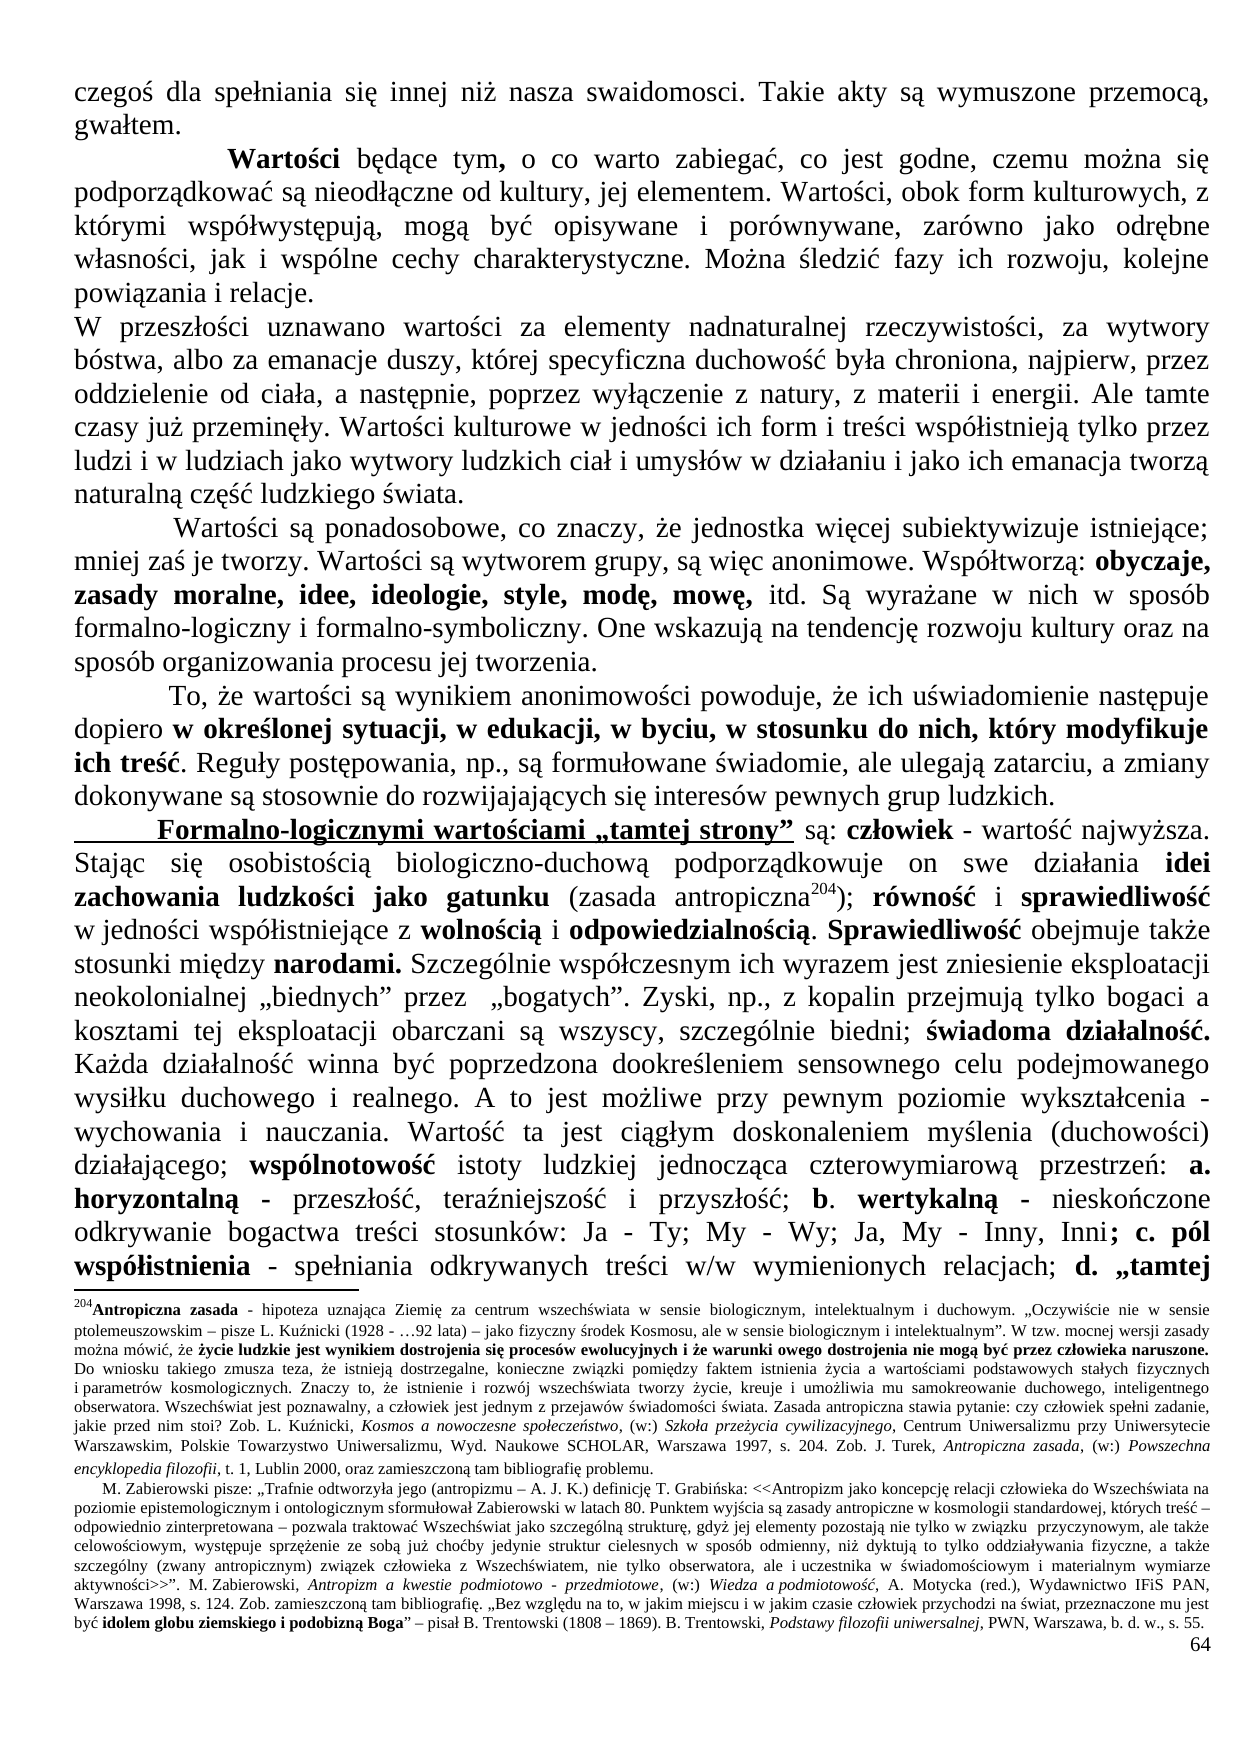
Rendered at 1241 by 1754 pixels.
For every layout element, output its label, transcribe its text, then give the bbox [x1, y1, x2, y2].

text W przeszłości uznawano wartości za elementy nadnaturalnej rzeczywistości, za wytwory bóstwa, albo za emanacje duszy, której specyficzna duchowość była chroniona, najpierw, przez oddzielenie od ciała, a następnie, poprzez wyłączenie z natury, z materii i energii. Ale tamte czasy już przeminęły. Wartości kulturowe w jedności ich form i treści współistnieją tylko przez ludzi i w ludziach jako wytwory ludzkich ciał i umysłów w działaniu i jako ich emanacja tworzą naturalną część ludzkiego świata. [74, 309, 1211, 510]
text To, że wartości są wynikiem anonimowości powoduje, że ich uświadomienie następuje dopiero w określonej sytuacji, w edukacji, w byciu, w stosunku do nich, który modyfikuje ich treść. Reguły postępowania, np., są formułowane świadomie, ale ulegają zatarciu, a zmiany dokonywane są stosownie do rozwijajających się interesów pewnych grup ludzkich. [74, 678, 1211, 812]
text Wartości są ponadosobowe, co znaczy, że jednostka więcej subiektywizuje istniejące; mniej zaś je tworzy. Wartości są wytworem grupy, są więc anonimowe. Współtworzą: obyczaje, zasady moralne, idee, ideologie, style, modę, mowę, itd. Są wyrażane w nich w sposób formalno-logiczny i formalno-symboliczny. One wskazują na tendencję rozwoju kultury oraz na sposób organizowania procesu jej tworzenia. [74, 510, 1211, 678]
text Ale akt dobrowolnie wyłoniony nie podlega przymusowi, gdyż wypływa on z naszego wnętrza; z samej woli i czyni to zgodnie z formalnym odczytaniem dobra, jako dobra. Wtedy usiłujemy spełnić obowiązek. A obowiązkiem jest stawanie się człowiekiem w swojej idei człowieczeńskosci poprzez tworzenie bycia ludzkiego coraz bardziej ludzkim, a więc wolnym i świadomym w nieustannym konstruowaniu dobra jako jedności tego, co indywidualne i tego, co społeczne. W aktach z wewnątrz nikt nie może nam niczego nakazać, żadnych aktów woli. Gdy to czyni, to powstają akty woli nakazane z zewnątrz. Wynika z nich konieczność wykanania czegoś dla spełniania się innej niż nasza swaidomosci. Takie akty są wymuszone przemocą, gwałtem. [74, 74, 1211, 141]
text Wartości będące tym, o co warto zabiegać, co jest godne, czemu można się podporządkować są nieodłączne od kultury, jej elementem. Wartości, obok form kulturowych, z którymi współwystępują, mogą być opisywane i porównywane, zarówno jako odrębne własności, jak i wspólne cechy charakterystyczne. Można śledzić fazy ich rozwoju, kolejne powiązania i relacje. [74, 141, 1211, 309]
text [74, 812, 1211, 1281]
